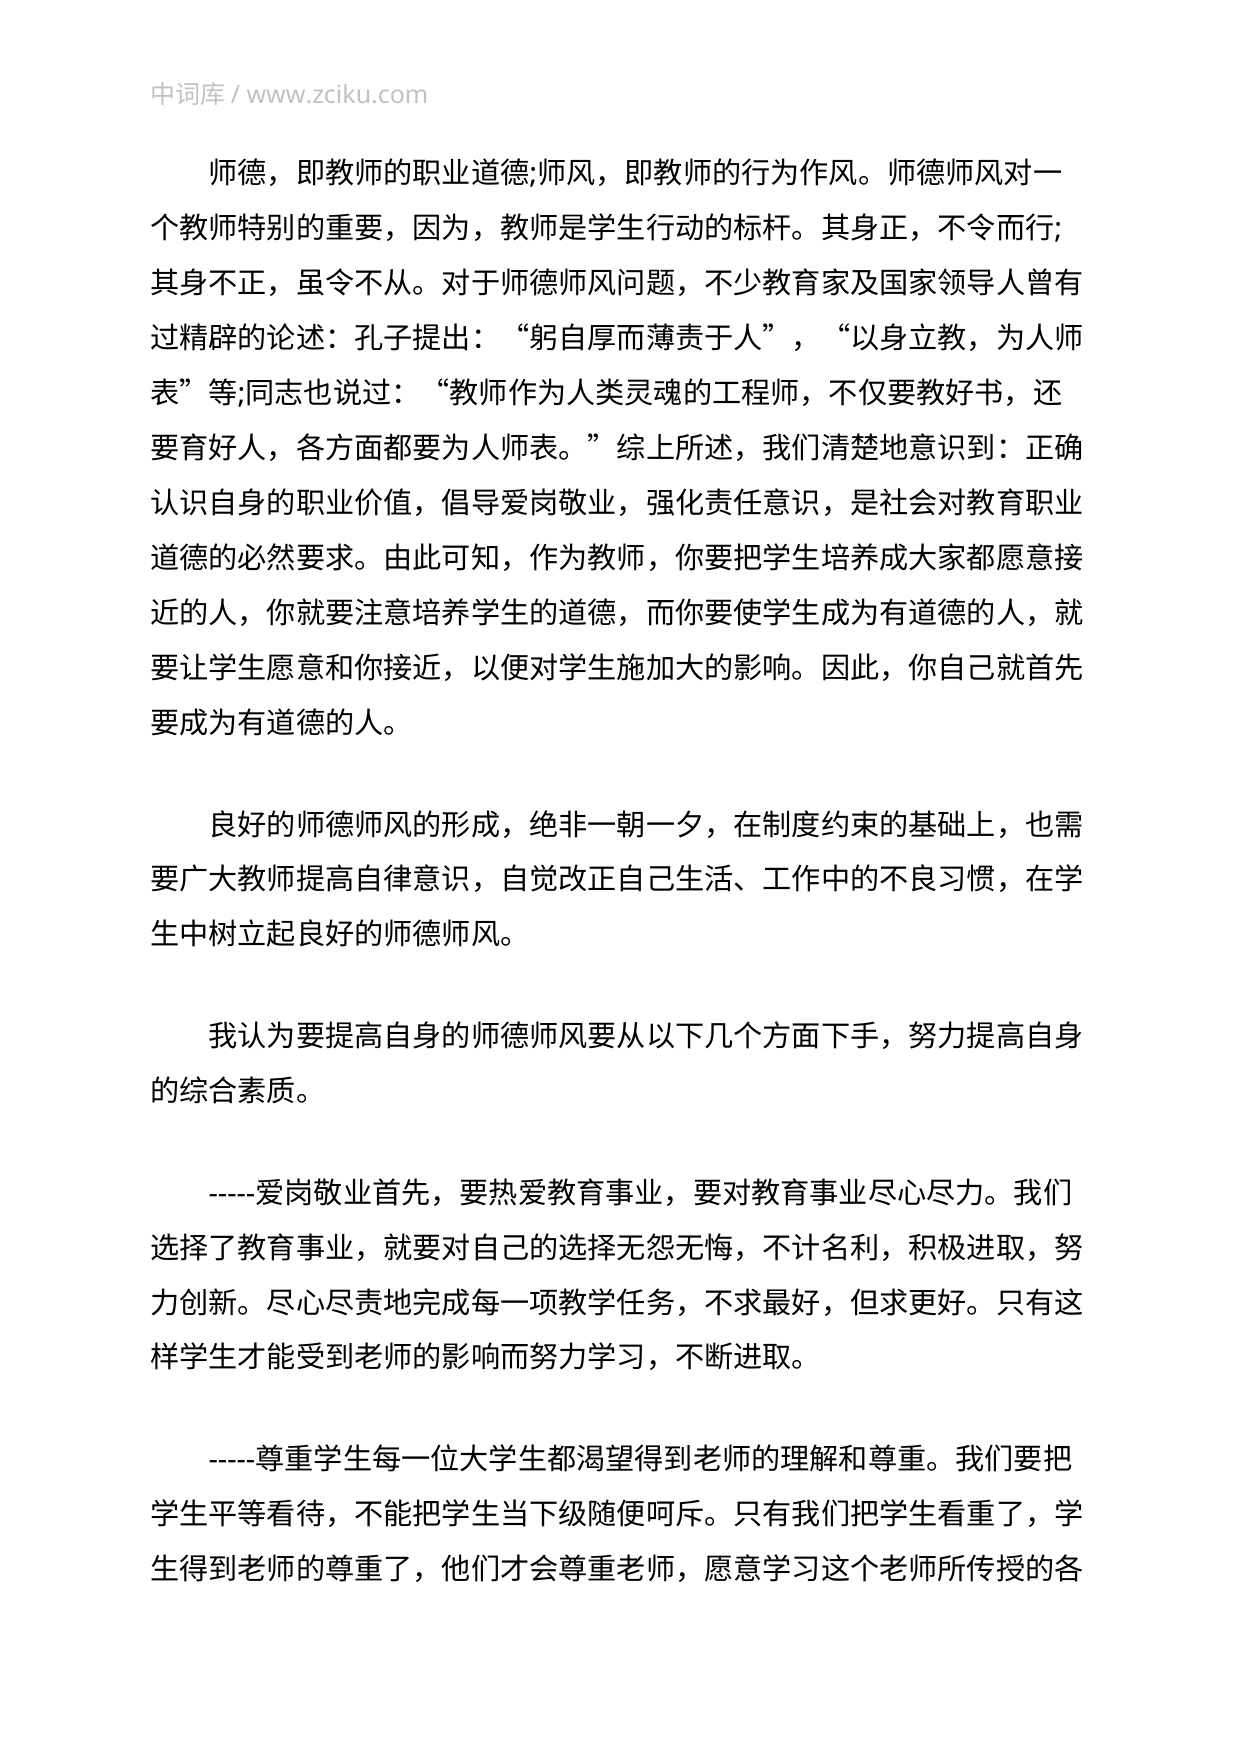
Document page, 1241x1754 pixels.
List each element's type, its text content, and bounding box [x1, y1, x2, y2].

text 良好的师德师风的形成，绝非一朝一夕，在制度约束的基础上，也需要广大教师提高自律意识，自觉改正自己生活、工作中的不良习惯，在学生中树立起良好的师德师风。 [150, 801, 1090, 953]
text 我认为要提高自身的师德师风要从以下几个方面下手，努力提高自身的综合素质。 [150, 1013, 1090, 1110]
text -----爱岗敬业首先，要热爱教育事业，要对教育事业尽心尽力。我们选择了教育事业，就要对自己的选择无怨无悔，不计名利，积极进取，努力创新。尽心尽责地完成每一项教学任务，不求最好，但求更好。只有这样学生才能受到老师的影响而努力学习，不断进取。 [150, 1169, 1090, 1376]
text 师德，即教师的职业道德;师风，即教师的行为作风。师德师风对一个教师特别的重要，因为，教师是学生行动的标杆。其身正，不令而行;其身不正，虽令不从。对于师德师风问题，不少教育家及国家领导人曾有过精辟的论述：孔子提出：“躬自厚而薄责于人”，“以身立教，为人师表”等;同志也说过：“教师作为人类灵魂的工程师，不仅要教好书，还要育好人，各方面都要为人师表。”综上所述，我们清楚地意识到：正确认识自身的职业价值，倡导爱岗敬业，强化责任意识，是社会对教育职业道德的必然要求。由此可知，作为教师，你要把学生培养成大家都愿意接近的人，你就要注意培养学生的道德，而你要使学生成为有道德的人，就要让学生愿意和你接近，以便对学生施加大的影响。因此，你自己就首先要成为有道德的人。 [150, 150, 1090, 742]
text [150, 1436, 1090, 1588]
